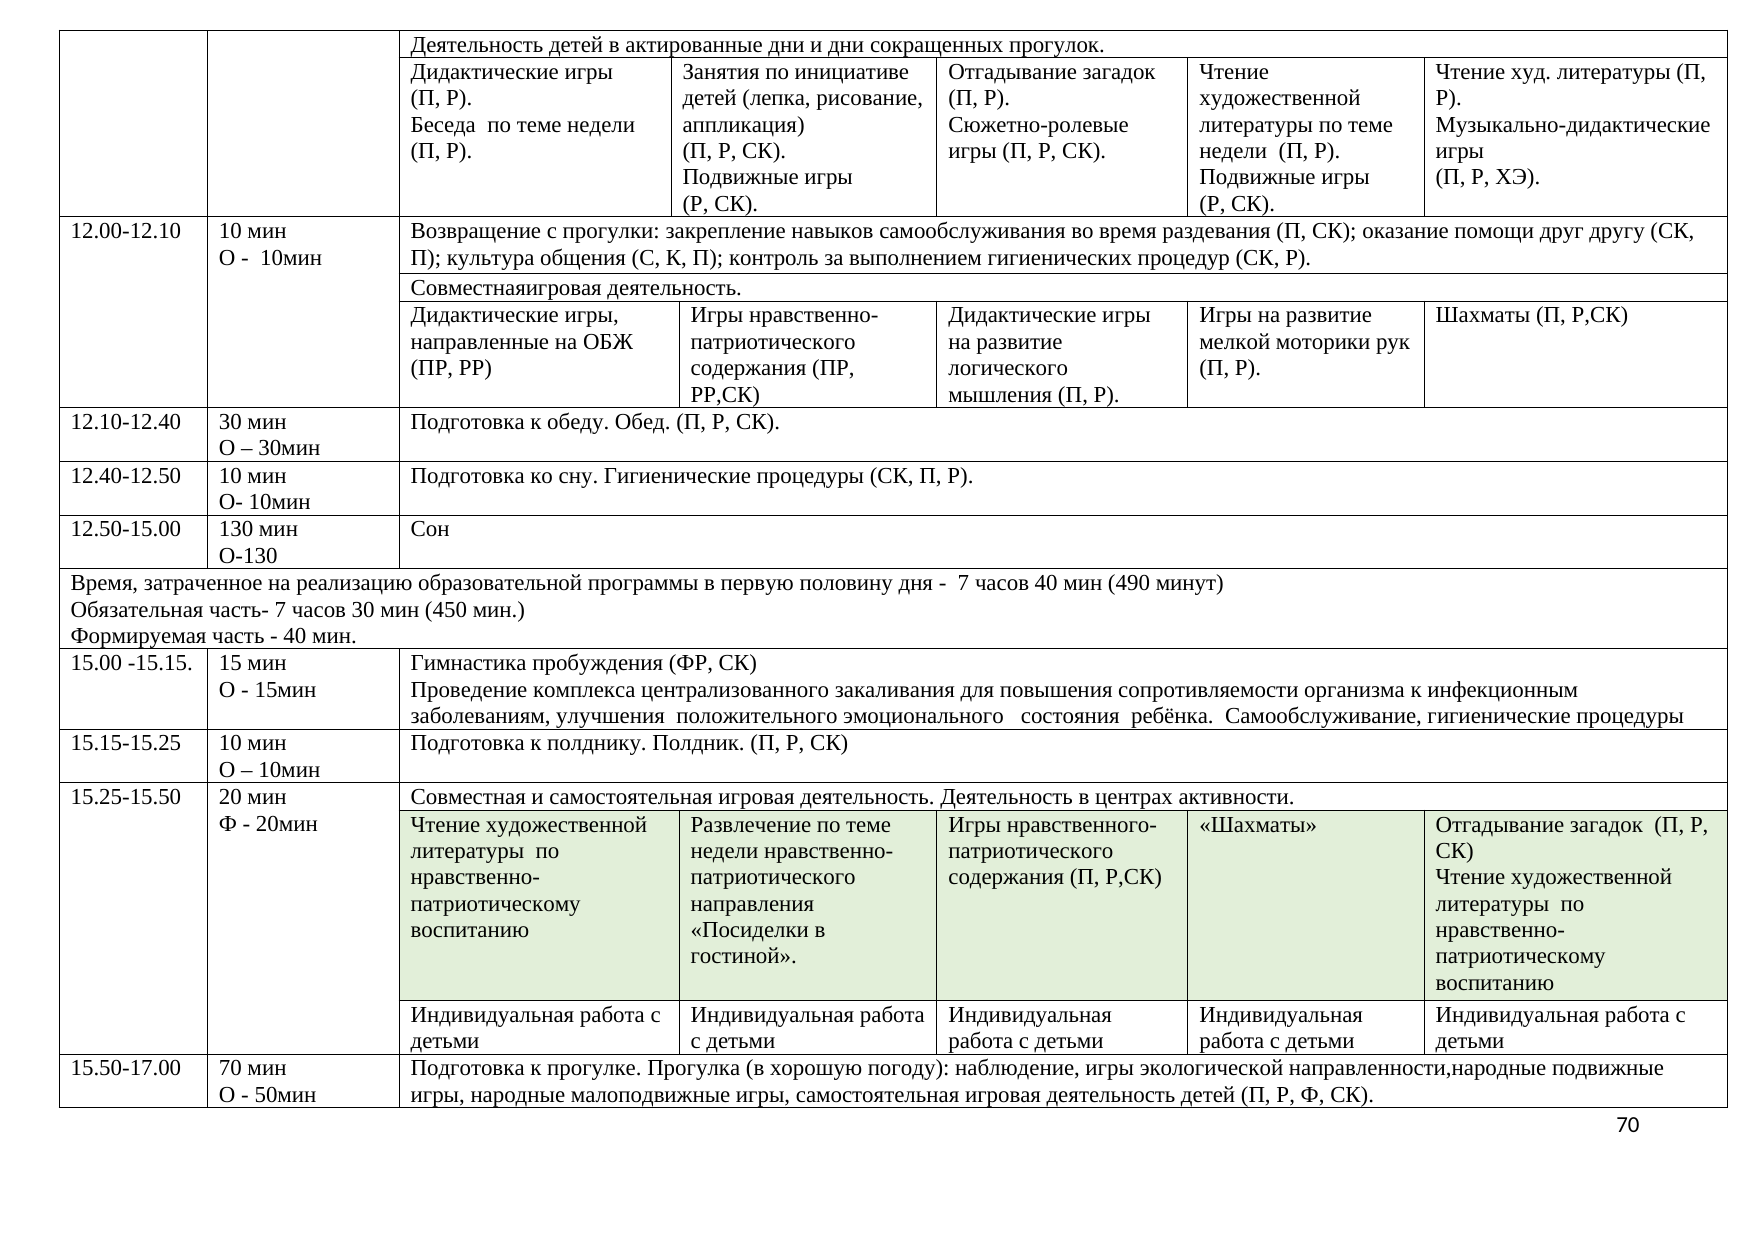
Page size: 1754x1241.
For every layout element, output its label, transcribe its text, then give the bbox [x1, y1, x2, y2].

table_cell Отгадывание загадок (П, Р, СК) Чтение художественной литературы по нравственно-патриотическому воспитанию [1425, 811, 1727, 1000]
table_cell 10 мин О – 10мин [208, 730, 399, 782]
table_cell Отгадывание загадок (П, Р). Сюжетно-ролевые игры (П, Р, СК). [937, 58, 1187, 216]
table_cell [208, 1055, 399, 1107]
table_cell 30 мин О – 30мин [208, 408, 399, 461]
table_cell Подготовка к обеду. Обед. (П, Р, СК). [400, 408, 1727, 461]
table_cell 10 мин О - 10мин [208, 217, 399, 407]
table_cell Занятия по инициативе детей (лепка, рисование, аппликация) (П, Р, СК). Подвижные игры (Р, СК). [672, 58, 936, 216]
table_cell Дидактические игры, направленные на ОБЖ (ПР, РР) [400, 302, 679, 407]
table_cell 10 мин О- 10мин [208, 462, 399, 514]
table_cell 15.50-17.00 [60, 1055, 207, 1107]
table_cell Совместнаяигровая деятельность. [400, 274, 1727, 301]
table_cell 12.50-15.00 [60, 516, 207, 568]
table_cell Индивидуальная работа с детьми [937, 1001, 1187, 1053]
table_cell Возвращение с прогулки: закрепление навыков самообслуживания во время раздевания (П, СК); оказание помощи друг другу (СК, П); культура общения (С, К, П); контроль за выполнением гигиенических процедур (СК, Р). [400, 217, 1727, 273]
table_cell Шахматы (П, Р,СК) [1425, 302, 1727, 407]
table_cell «Шахматы» [1188, 811, 1424, 1000]
table_cell 15.15-15.25 [60, 730, 207, 782]
table_cell Подготовка ко сну. Гигиенические процедуры (СК, П, Р). [400, 462, 1727, 514]
table_cell 15.25-15.50 [60, 783, 207, 1053]
table_cell Гимнастика пробуждения (ФР, СК) Проведение комплекса централизованного закаливания для повышения сопротивляемости организма к инфекционным заболеваниям, улучшения положительного эмоционального состояния ребёнка. Самообслуживание, гигиенические процедуры [400, 649, 1727, 728]
table_cell Дидактические игры на развитие логического мышления (П, Р). [937, 302, 1187, 407]
table_cell Совместная и самостоятельная игровая деятельность. Деятельность в центрах активности. [400, 783, 1727, 809]
table_cell Индивидуальная работа с детьми [1425, 1001, 1727, 1053]
table_cell Чтение художественной литературы по теме недели (П, Р). Подвижные игры (Р, СК). [1188, 58, 1424, 216]
table_cell Индивидуальная работа с детьми [400, 1001, 679, 1053]
table_cell 130 мин О-130 [208, 516, 399, 568]
table_cell Деятельность детей в актированные дни и дни сокращенных прогулок. [400, 31, 1727, 57]
table_cell Подготовка к полднику. Полдник. (П, Р, СК) [400, 730, 1727, 782]
table_cell 15 мин О - 15мин [208, 649, 399, 728]
table_cell Развлечение по теме недели нравственно-патриотического направления «Посиделки в гостиной». [680, 811, 936, 1000]
table_cell 12.40-12.50 [60, 462, 207, 514]
table_cell Чтение художественной литературы по нравственно-патриотическому воспитанию [400, 811, 679, 1000]
table_cell Дидактические игры (П, Р). Беседа по теме недели (П, Р). [400, 58, 671, 216]
table_cell Игры на развитие мелкой моторики рук (П, Р). [1188, 302, 1424, 407]
table_cell 20 мин Ф - 20мин [208, 783, 399, 1053]
table_cell 15.00 -15.15. [60, 649, 207, 728]
table_cell 12.00-12.10 [60, 217, 207, 407]
table_cell Индивидуальная работа с детьми [680, 1001, 936, 1053]
table_cell Сон [400, 516, 1727, 568]
table_cell Игры нравственного-патриотического содержания (П, Р,СК) [937, 811, 1187, 1000]
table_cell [400, 1055, 1727, 1107]
table_cell Игры нравственно-патриотического содержания (ПР, РР,СК) [680, 302, 936, 407]
table_cell 12.10-12.40 [60, 408, 207, 461]
table_cell Чтение худ. литературы (П, Р). Музыкально-дидактические игры (П, Р, ХЭ). [1425, 58, 1727, 216]
table_cell Время, затраченное на реализацию образовательной программы в первую половину дня - 7 часов 40 мин (490 минут) Обязательная часть- 7 часов 30 мин (450 мин.) Формируемая часть - 40 мин. [60, 569, 1727, 648]
table_cell Индивидуальная работа с детьми [1188, 1001, 1424, 1053]
